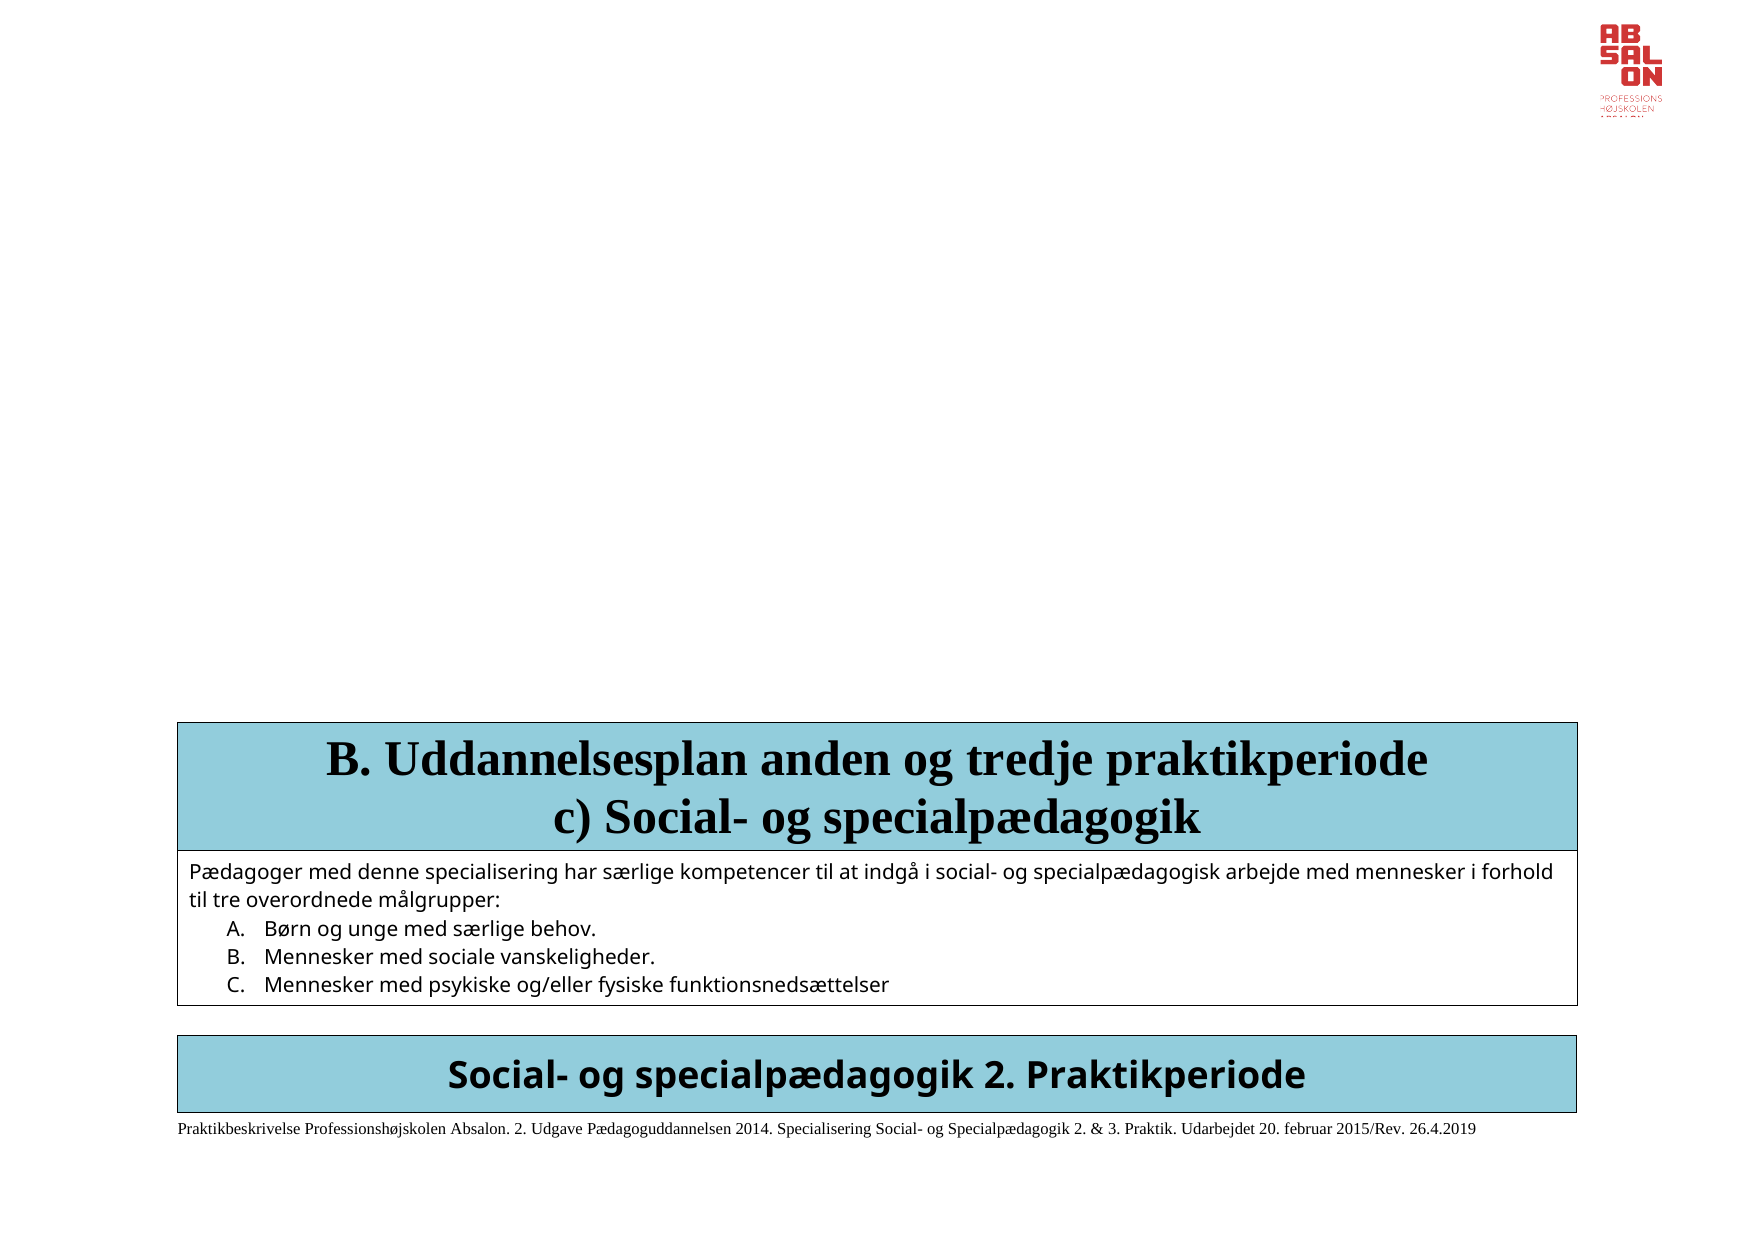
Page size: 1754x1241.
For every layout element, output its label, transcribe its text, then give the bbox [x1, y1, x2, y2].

table_header B. Uddannelsesplan anden og tredje praktikperiode c) Social- og specialpædagogik [178, 723, 1577, 850]
picture [1600, 24, 1663, 117]
table_cell Pædagoger med denne specialisering har særlige kompetencer til at indgå i social- og specialpædagogisk arbejde med mennesker i forhold til tre overordnede målgrupper: Børn og unge med særlige behov. Mennesker med sociale vanskeligheder. Mennesker med psykiske og/eller fysiske funktionsnedsættelser [178, 851, 1577, 1005]
